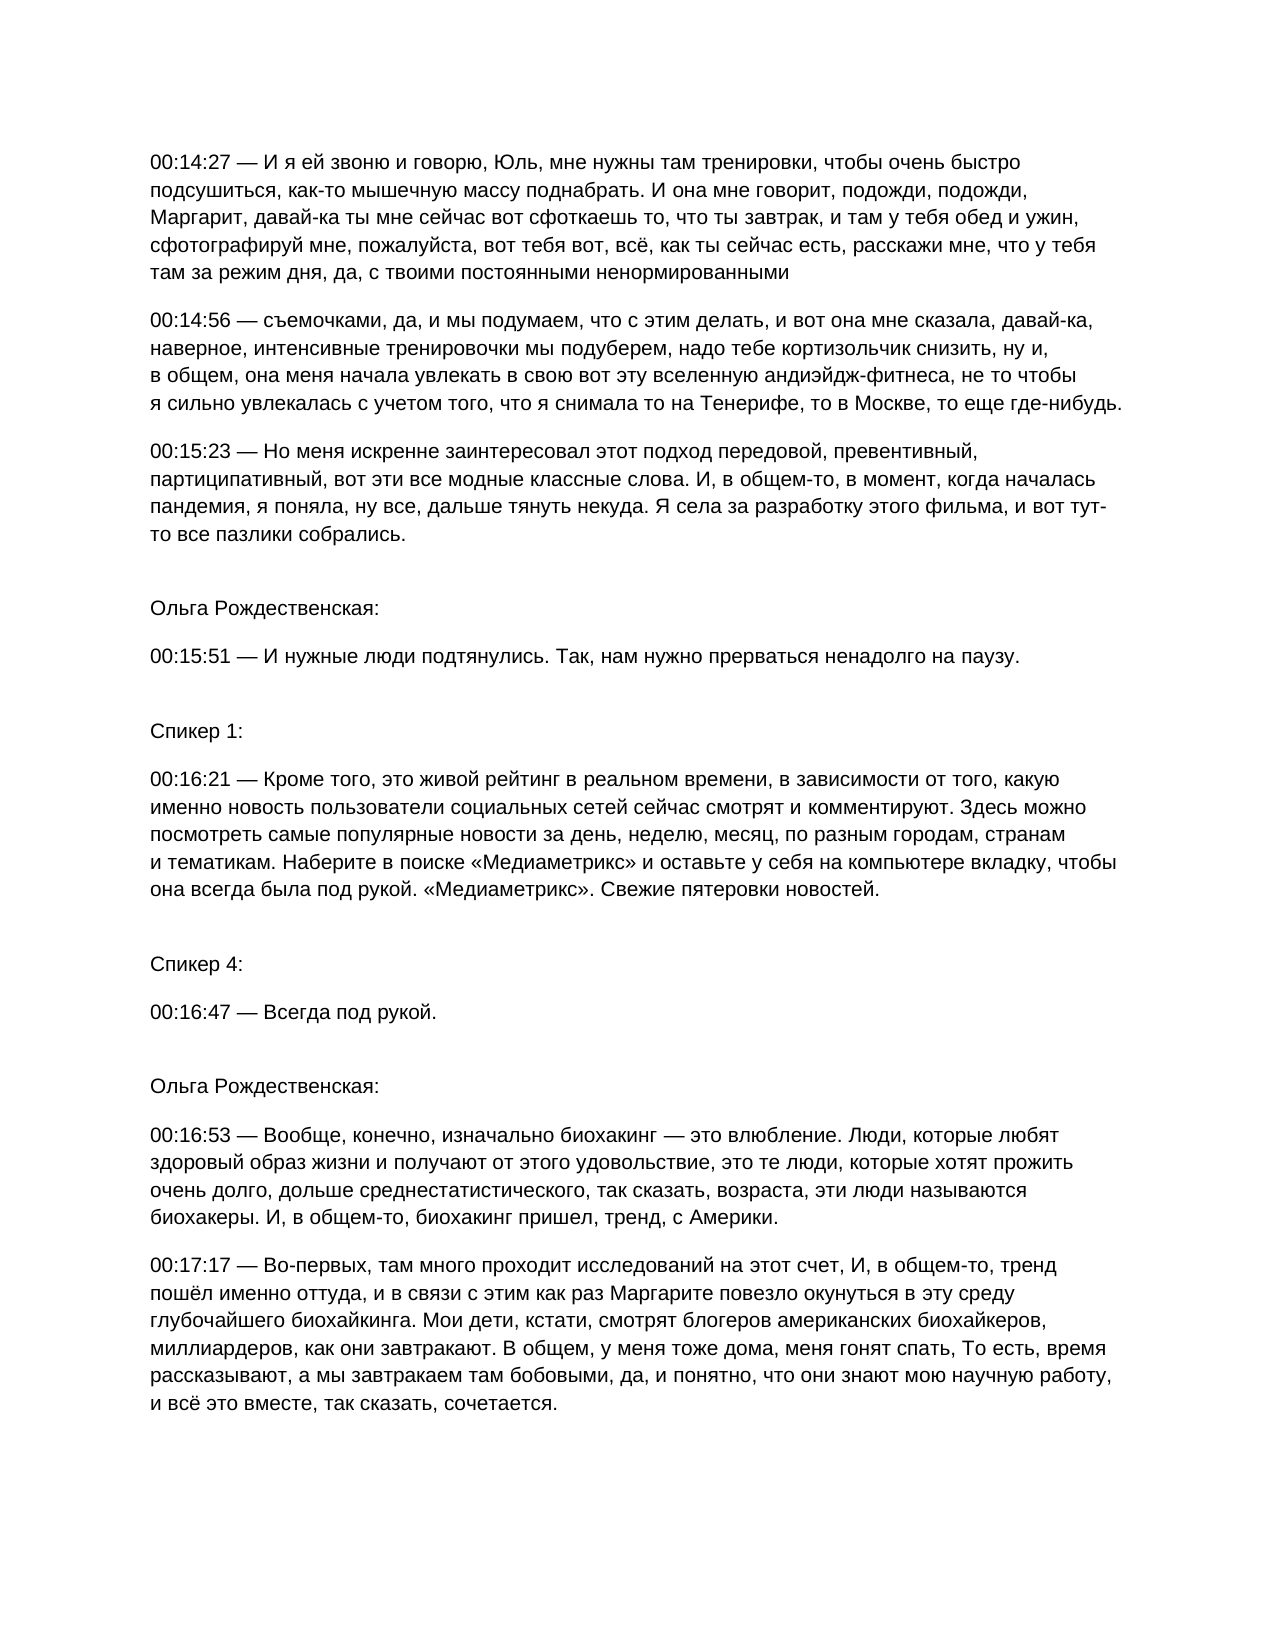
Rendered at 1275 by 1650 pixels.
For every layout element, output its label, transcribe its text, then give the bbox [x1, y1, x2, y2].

text 00:15:51 — И нужные люди подтянулись. Так, нам нужно прерваться ненадолго на паузу. [150, 644, 1125, 668]
text Спикер 1: [150, 719, 1125, 743]
text Ольга Рождественская: [150, 1074, 1125, 1098]
text 00:14:27 — И я ей звоню и говорю, Юль, мне нужны там тренировки, чтобы очень быстро подсушиться, как-то мышечную массу поднабрать. И она мне говорит, подожди, подожди, Маргарит, давай-ка ты мне сейчас вот сфоткаешь то, что ты завтрак, и там у тебя обед и ужин, сфотографируй мне, пожалуйста, вот тебя вот, всё, как ты сейчас есть, расскажи мне, что у тебя там за режим дня, да, с твоими постоянными ненормированными [150, 150, 1125, 284]
text Ольга Рождественская: [150, 596, 1125, 620]
text Спикер 4: [150, 951, 1125, 975]
text 00:14:56 — съемочками, да, и мы подумаем, что с этим делать, и вот она мне сказала, давай-ка, наверное, интенсивные тренировочки мы подуберем, надо тебе кортизольчик снизить, ну и, в общем, она меня начала увлекать в свою вот эту вселенную андиэйдж-фитнеса, не то чтобы я сильно увлекалась с учетом того, что я снимала то на Тенерифе, то в Москве, то еще где-нибудь. [150, 308, 1125, 415]
text 00:16:21 — Кроме того, это живой рейтинг в реальном времени, в зависимости от того, какую именно новость пользователи социальных сетей сейчас смотрят и комментируют. Здесь можно посмотреть самые популярные новости за день, неделю, месяц, по разным городам, странам и тематикам. Наберите в поиске «Медиаметрикс» и оставьте у себя на компьютере вкладку, чтобы она всегда была под рукой. «Медиаметрикс». Свежие пятеровки новостей. [150, 767, 1125, 901]
text 00:16:47 — Всегда под рукой. [150, 1000, 1125, 1024]
text 00:17:17 — Во-первых, там много проходит исследований на этот счет, И, в общем-то, тренд пошёл именно оттуда, и в связи с этим как раз Маргарите повезло окунуться в эту среду глубочайшего биохайкинга. Мои дети, кстати, смотрят блогеров американских биохайкеров, миллиардеров, как они завтракают. В общем, у меня тоже дома, меня гонят спать, То есть, время рассказывают, а мы завтракаем там бобовыми, да, и понятно, что они знают мою научную работу, и всё это вместе, так сказать, сочетается. [150, 1253, 1125, 1415]
text 00:15:23 — Но меня искренне заинтересовал этот подход передовой, превентивный, партиципативный, вот эти все модные классные слова. И, в общем-то, в момент, когда началась пандемия, я поняла, ну все, дальше тянуть некуда. Я села за разработку этого фильма, и вот тут-то все пазлики собрались. [150, 439, 1125, 546]
text 00:16:53 — Вообще, конечно, изначально биохакинг — это влюбление. Люди, которые любят здоровый образ жизни и получают от этого удовольствие, это те люди, которые хотят прожить очень долго, дольше среднестатистического, так сказать, возраста, эти люди называются биохакеры. И, в общем-то, биохакинг пришел, тренд, с Америки. [150, 1122, 1125, 1229]
